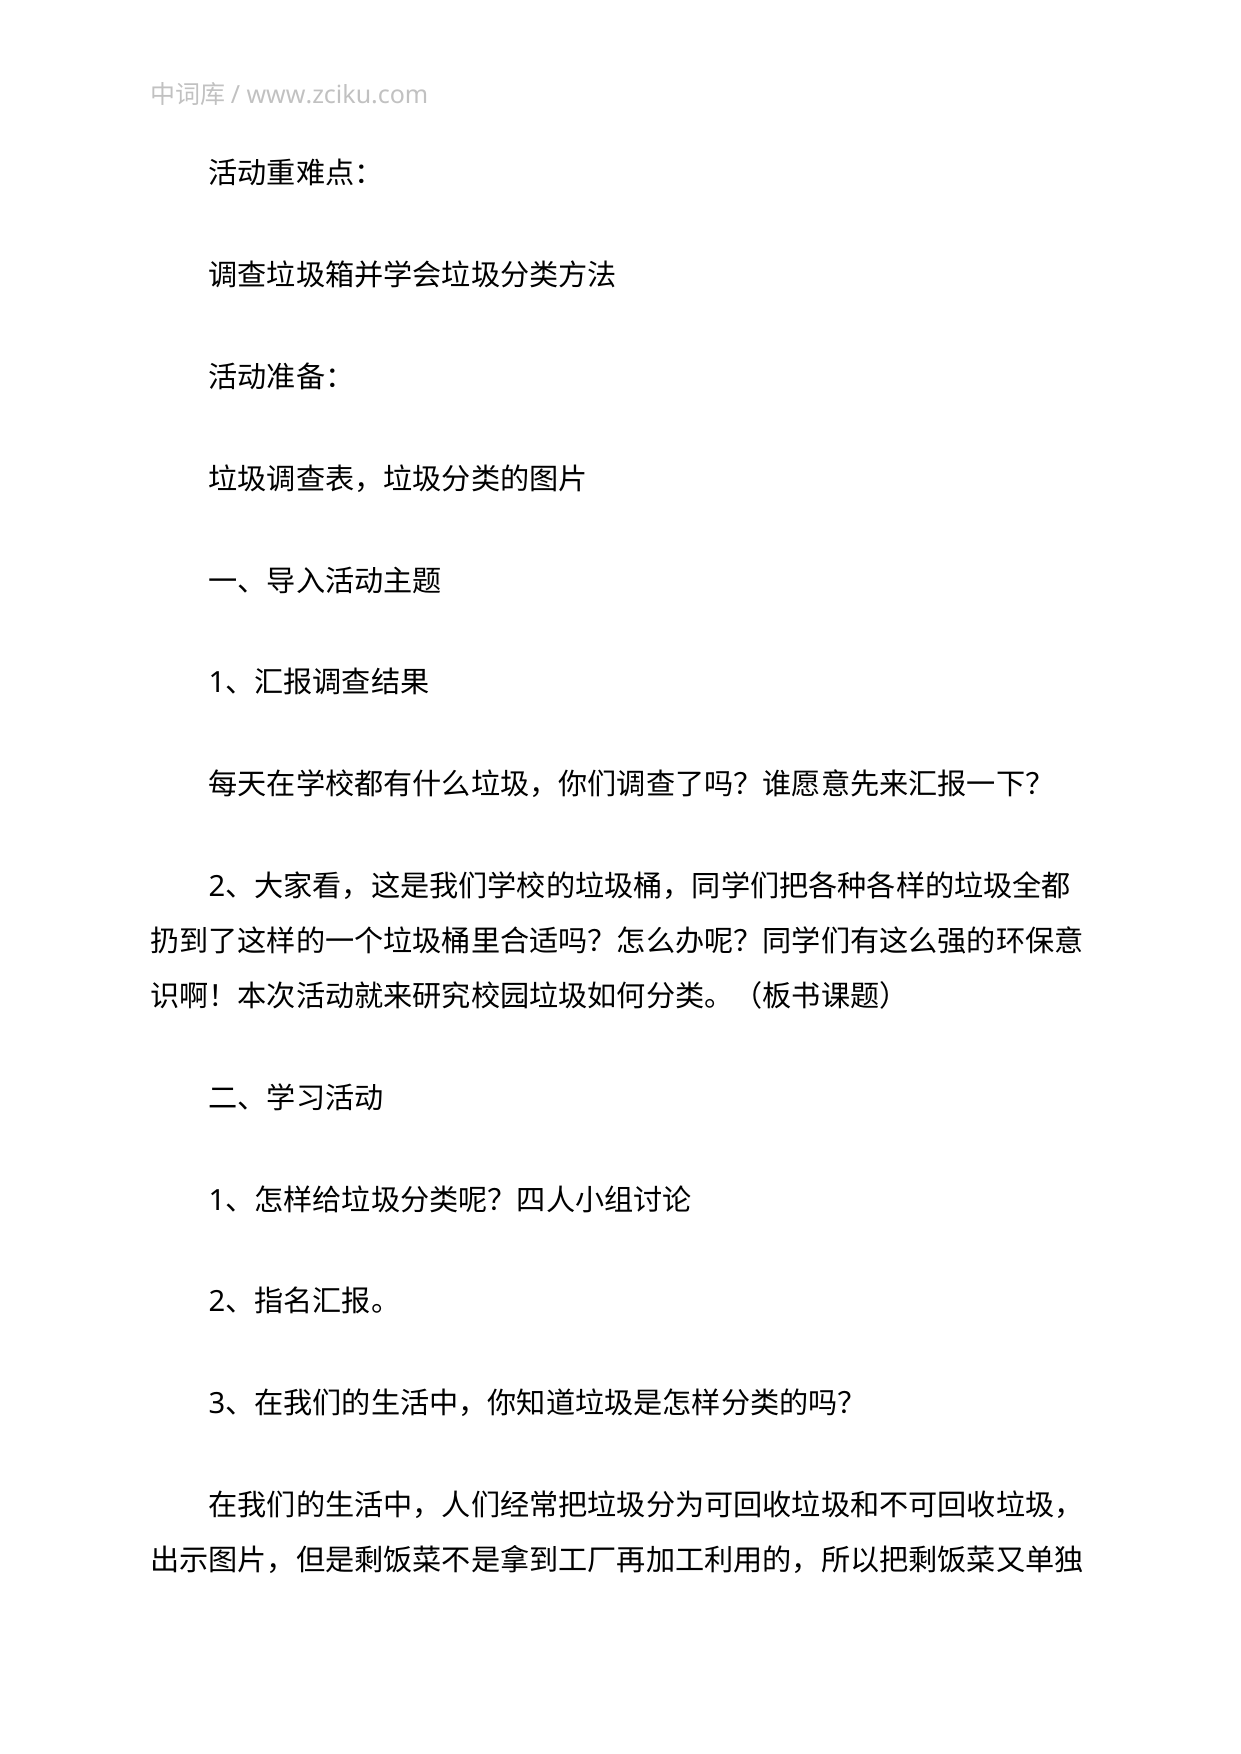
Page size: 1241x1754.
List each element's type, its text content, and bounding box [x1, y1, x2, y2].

text 垃圾调查表，垃圾分类的图片 [150, 455, 1090, 498]
text 3、在我们的生活中，你知道垃圾是怎样分类的吗？ [150, 1380, 1090, 1422]
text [150, 1482, 1090, 1579]
text 二、学习活动 [150, 1074, 1090, 1117]
text 2、指名汇报。 [150, 1278, 1090, 1320]
text 活动重难点： [150, 150, 1090, 192]
text 每天在学校都有什么垃圾，你们调查了吗？谁愿意先来汇报一下？ [150, 761, 1090, 803]
text 1、怎样给垃圾分类呢？四人小组讨论 [150, 1176, 1090, 1218]
text 调查垃圾箱并学会垃圾分类方法 [150, 252, 1090, 294]
text 活动准备： [150, 353, 1090, 396]
text 1、汇报调查结果 [150, 659, 1090, 701]
text 2、大家看，这是我们学校的垃圾桶，同学们把各种各样的垃圾全都扔到了这样的一个垃圾桶里合适吗？怎么办呢？同学们有这么强的环保意识啊！本次活动就来研究校园垃圾如何分类。（板书课题） [150, 863, 1090, 1015]
text 一、导入活动主题 [150, 557, 1090, 599]
